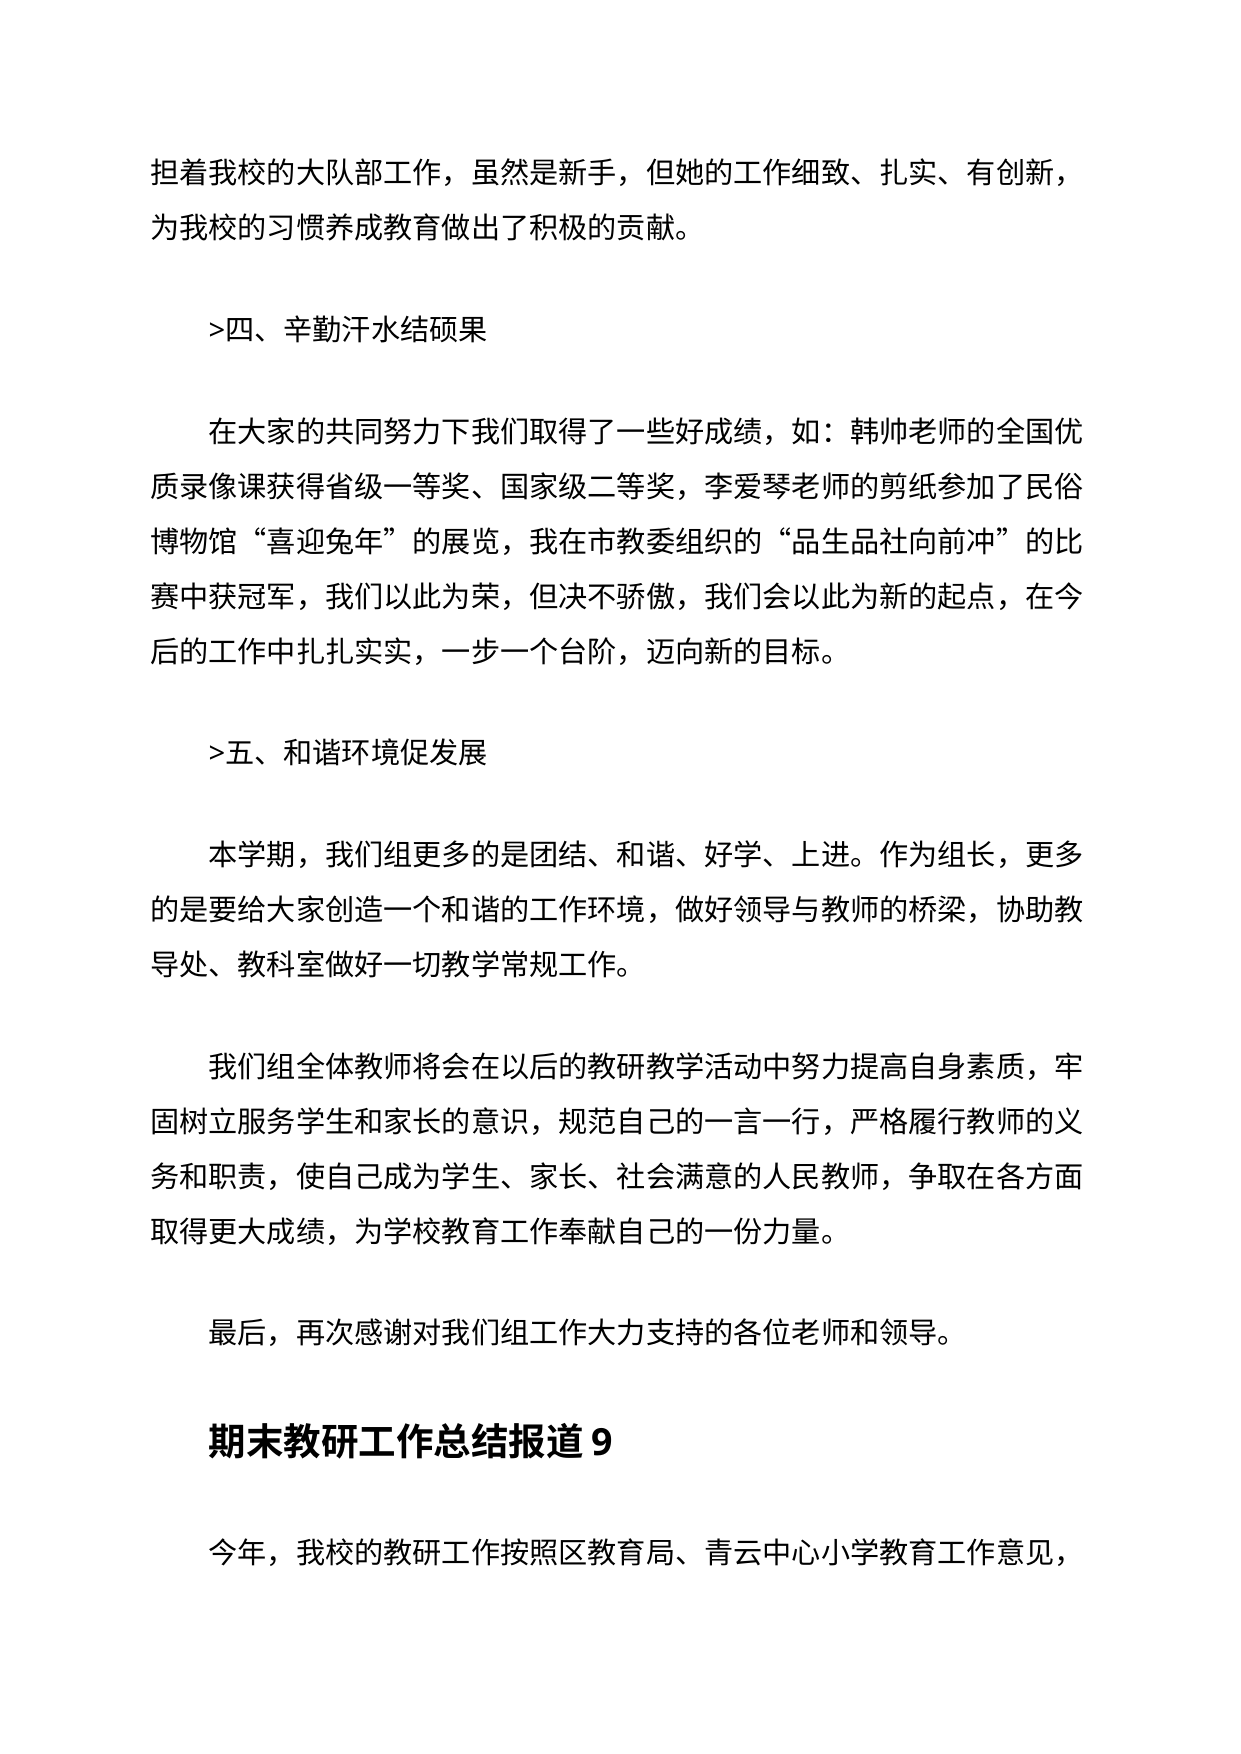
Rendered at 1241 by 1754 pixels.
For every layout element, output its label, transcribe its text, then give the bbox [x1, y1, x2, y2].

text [150, 150, 1090, 247]
text 期末教研工作总结报道9 [150, 1412, 1090, 1466]
text 在大家的共同努力下我们取得了一些好成绩，如：韩帅老师的全国优质录像课获得省级一等奖、国家级二等奖，李爱琴老师的剪纸参加了民俗博物馆“喜迎兔年”的展览，我在市教委组织的“品生品社向前冲”的比赛中获冠军，我们以此为荣，但决不骄傲，我们会以此为新的起点，在今后的工作中扎扎实实，一步一个台阶，迈向新的目标。 [150, 409, 1090, 671]
text >五、和谐环境促发展 [150, 730, 1090, 772]
text 最后，再次感谢对我们组工作大力支持的各位老师和领导。 [150, 1310, 1090, 1352]
text >四、辛勤汗水结硕果 [150, 307, 1090, 349]
text 本学期，我们组更多的是团结、和谐、好学、上进。作为组长，更多的是要给大家创造一个和谐的工作环境，做好领导与教师的桥梁，协助教导处、教科室做好一切教学常规工作。 [150, 832, 1090, 984]
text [150, 1529, 1090, 1572]
text 我们组全体教师将会在以后的教研教学活动中努力提高自身素质，牢固树立服务学生和家长的意识，规范自己的一言一行，严格履行教师的义务和职责，使自己成为学生、家长、社会满意的人民教师，争取在各方面取得更大成绩，为学校教育工作奉献自己的一份力量。 [150, 1043, 1090, 1251]
